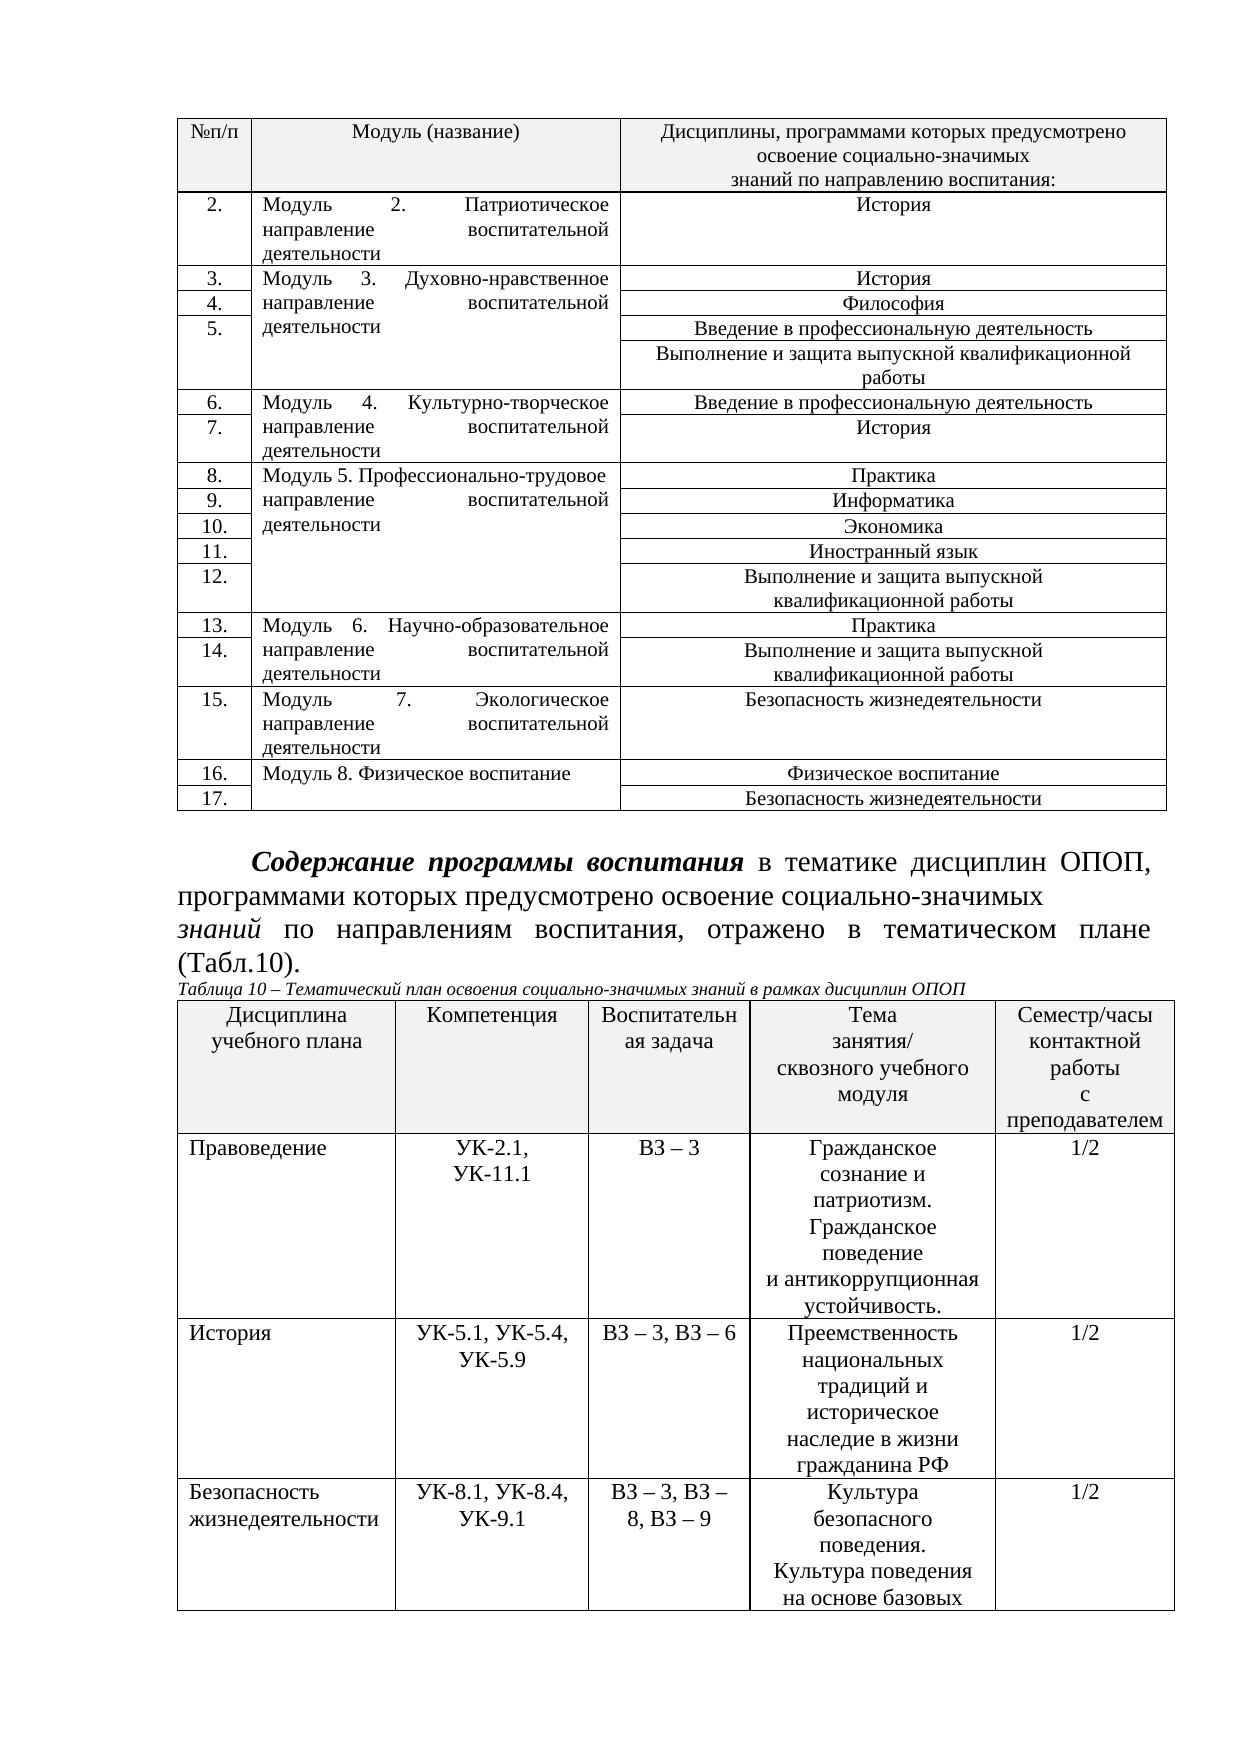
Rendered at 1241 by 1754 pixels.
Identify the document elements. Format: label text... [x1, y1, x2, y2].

table_cell Физическое воспитание [621, 760, 1166, 784]
table_cell 6. [178, 390, 251, 414]
table_cell УК-2.1, УК-11.1 [396, 1134, 588, 1318]
table_cell Информатика [621, 489, 1166, 512]
table_cell Преемственность национальных традиций и историческое наследие в жизни гражданина РФ [751, 1319, 995, 1477]
table_cell 7. [178, 415, 251, 462]
table_cell Экономика [621, 514, 1166, 538]
table_cell Иностранный язык [621, 539, 1166, 563]
text Содержание программы воспитания в тематике дисциплин ОПОП, программами которых предусмотрено освоение социально-значимых [177, 844, 1152, 911]
table_cell Выполнение и защита выпускной квалификационной работы [621, 341, 1166, 389]
table_cell 1/2 [996, 1134, 1174, 1318]
table_cell ВЗ – 3, ВЗ – 8, ВЗ – 9 [589, 1479, 749, 1610]
table_cell 5. [178, 316, 251, 389]
table_header Компетенция [396, 1001, 588, 1133]
table_cell Введение в профессиональную деятельность [621, 390, 1166, 414]
table_cell Практика [621, 613, 1166, 637]
table_cell УК-8.1, УК-8.4, УК-9.1 [396, 1479, 588, 1610]
table_cell 4. [178, 291, 251, 315]
table_cell ВЗ – 3, ВЗ – 6 [589, 1319, 749, 1477]
table_cell Правоведение [178, 1134, 395, 1318]
table_cell ВЗ – 3 [589, 1134, 749, 1318]
table_header Тема занятия/ сквозного учебного модуля [751, 1001, 995, 1133]
table_cell 9. [178, 489, 251, 512]
text Таблица 10 – Тематический план освоения социально-значимых знаний в рамках дисциплин ОПОП [177, 978, 1152, 1000]
table_cell История [178, 1319, 395, 1477]
table_cell Модуль 4. Культурно-творческое направление воспитательной деятельности [252, 390, 620, 462]
table_cell Выполнение и защита выпускной квалификационной работы [621, 564, 1166, 612]
table_cell История [621, 193, 1166, 264]
table_cell 12. [178, 564, 251, 612]
table_cell 16. [178, 760, 251, 784]
table_cell Модуль 6. Научно-образовательное направление воспитательной деятельности [252, 613, 620, 686]
table_cell 1/2 [996, 1319, 1174, 1477]
table_cell 11. [178, 539, 251, 563]
table_cell 3. [178, 266, 251, 290]
table_cell 10. [178, 514, 251, 538]
table_cell Безопасность жизнедеятельности [178, 1479, 395, 1610]
table_cell Безопасность жизнедеятельности [621, 786, 1166, 809]
table_header №п/п [178, 119, 251, 191]
table_cell Модуль 5. Профессионально-трудовое направление воспитательной деятельности [252, 463, 620, 612]
table_cell Практика [621, 463, 1166, 487]
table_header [621, 119, 1166, 191]
table_header Дисциплина учебного плана [178, 1001, 395, 1133]
table_cell Безопасность жизнедеятельности [621, 687, 1166, 759]
table_cell История [621, 415, 1166, 462]
table_cell Модуль 8. Физическое воспитание [252, 760, 620, 809]
table_cell УК-5.1, УК-5.4, УК-5.9 [396, 1319, 588, 1477]
table_cell 2. [178, 193, 251, 264]
table_cell Введение в профессиональную деятельность [621, 316, 1166, 340]
table_cell 15. [178, 687, 251, 759]
table_cell Философия [621, 291, 1166, 315]
table_cell Модуль 3. Духовно-нравственное направление воспитательной деятельности [252, 266, 620, 389]
table_cell 14. [178, 638, 251, 686]
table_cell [751, 1479, 995, 1610]
table_cell 8. [178, 463, 251, 487]
table_header Модуль (название) [252, 119, 620, 191]
table_cell История [621, 266, 1166, 290]
table_cell Модуль 7. Экологическое направление воспитательной деятельности [252, 687, 620, 759]
table_cell 1/2 [996, 1479, 1174, 1610]
table_cell Модуль 2. Патриотическое направление воспитательной деятельности [252, 193, 620, 264]
table_cell Гражданское сознание и патриотизм. Гражданское поведение и антикоррупционная устойчивость. [751, 1134, 995, 1318]
table_cell Выполнение и защита выпускной квалификационной работы [621, 638, 1166, 686]
table_cell 13. [178, 613, 251, 637]
table_cell 17. [178, 786, 251, 809]
table_header Семестр/часы контактной работы с преподавателем [996, 1001, 1174, 1133]
table_header Воспитательная задача [589, 1001, 749, 1133]
text знаний по направлениям воспитания, отражено в тематическом плане (Табл.10). [177, 911, 1152, 978]
